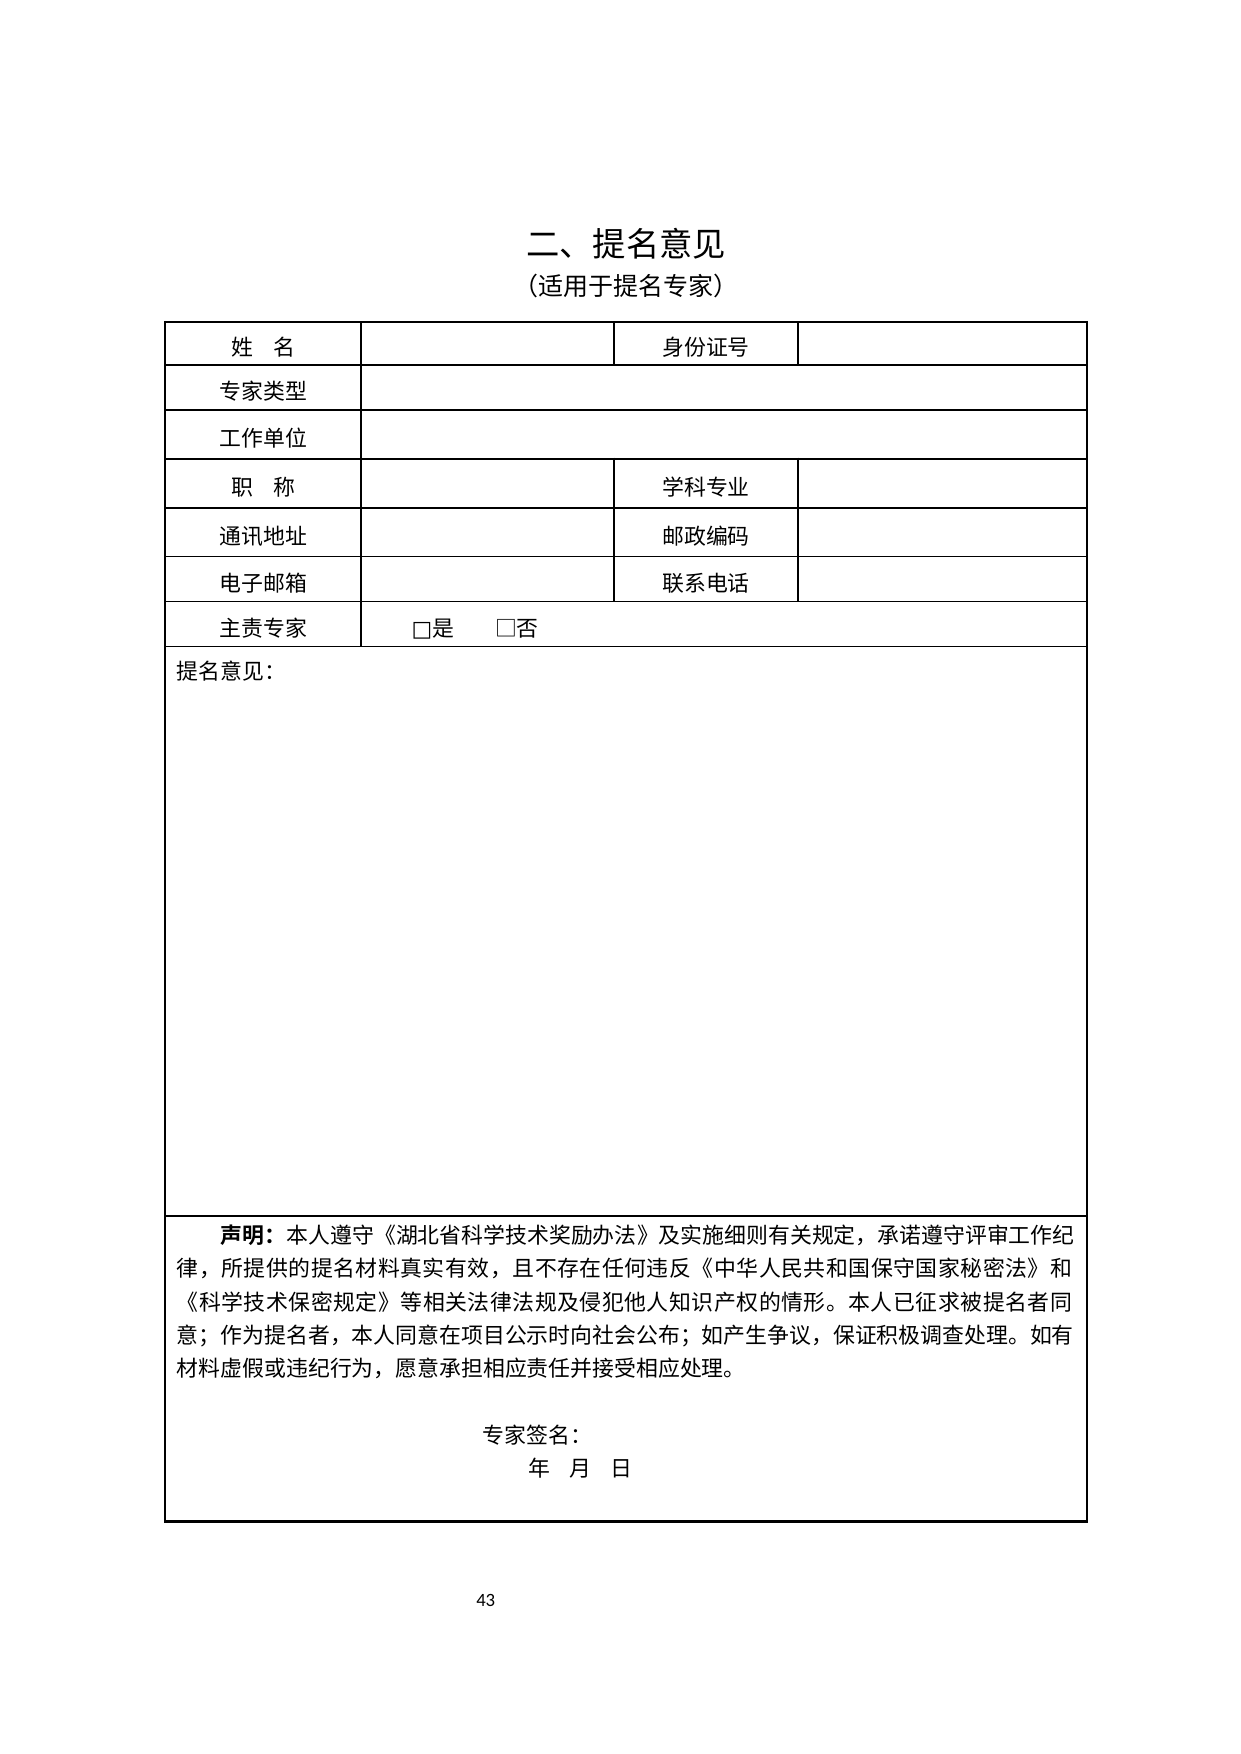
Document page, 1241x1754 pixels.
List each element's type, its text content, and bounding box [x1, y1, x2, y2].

table_cell 联系电话 [615, 557, 797, 601]
table_cell 学科专业 [615, 460, 797, 507]
table_cell 职 称 [166, 460, 360, 507]
table_cell [362, 411, 1086, 458]
table_header 身份证号 [615, 323, 797, 363]
table_cell [362, 509, 613, 556]
table_header [799, 323, 1086, 363]
table_cell 邮政编码 [615, 509, 797, 556]
table_header [362, 323, 613, 363]
table_cell 电子邮箱 [166, 557, 360, 601]
table_cell 工作单位 [166, 411, 360, 458]
table_header 姓 名 [166, 323, 360, 363]
table_cell 提名意见： [166, 647, 1086, 1214]
table_cell [362, 366, 1086, 408]
table_cell 主责专家 [166, 602, 360, 646]
text 二、提名意见 [165, 218, 1087, 266]
table_cell 声明：本人遵守《湖北省科学技术奖励办法》及实施细则有关规定，承诺遵守评审工作纪律，所提供的提名材料真实有效，且不存在任何违反《中华人民共和国保守国家秘密法》和《科学技术保密规定》等相关法律法规及侵犯他人知识产权的情形。本人已征求被提名者同意；作为提名者，本人同意在项目公示时向社会公布；如产生争议，保证积极调查处理。如有材料虚假或违纪行为，愿意承担相应责任并接受相应处理。 专家签名： 年 月 日 [166, 1217, 1086, 1520]
table_cell [362, 460, 613, 507]
table_cell □是 □否 [362, 602, 1086, 646]
table_cell [799, 460, 1086, 507]
table_cell [799, 509, 1086, 556]
table_cell 专家类型 [166, 366, 360, 408]
table_cell [799, 557, 1086, 601]
table_cell 通讯地址 [166, 509, 360, 556]
table_cell [362, 557, 613, 601]
text （适用于提名专家） [165, 266, 1087, 303]
